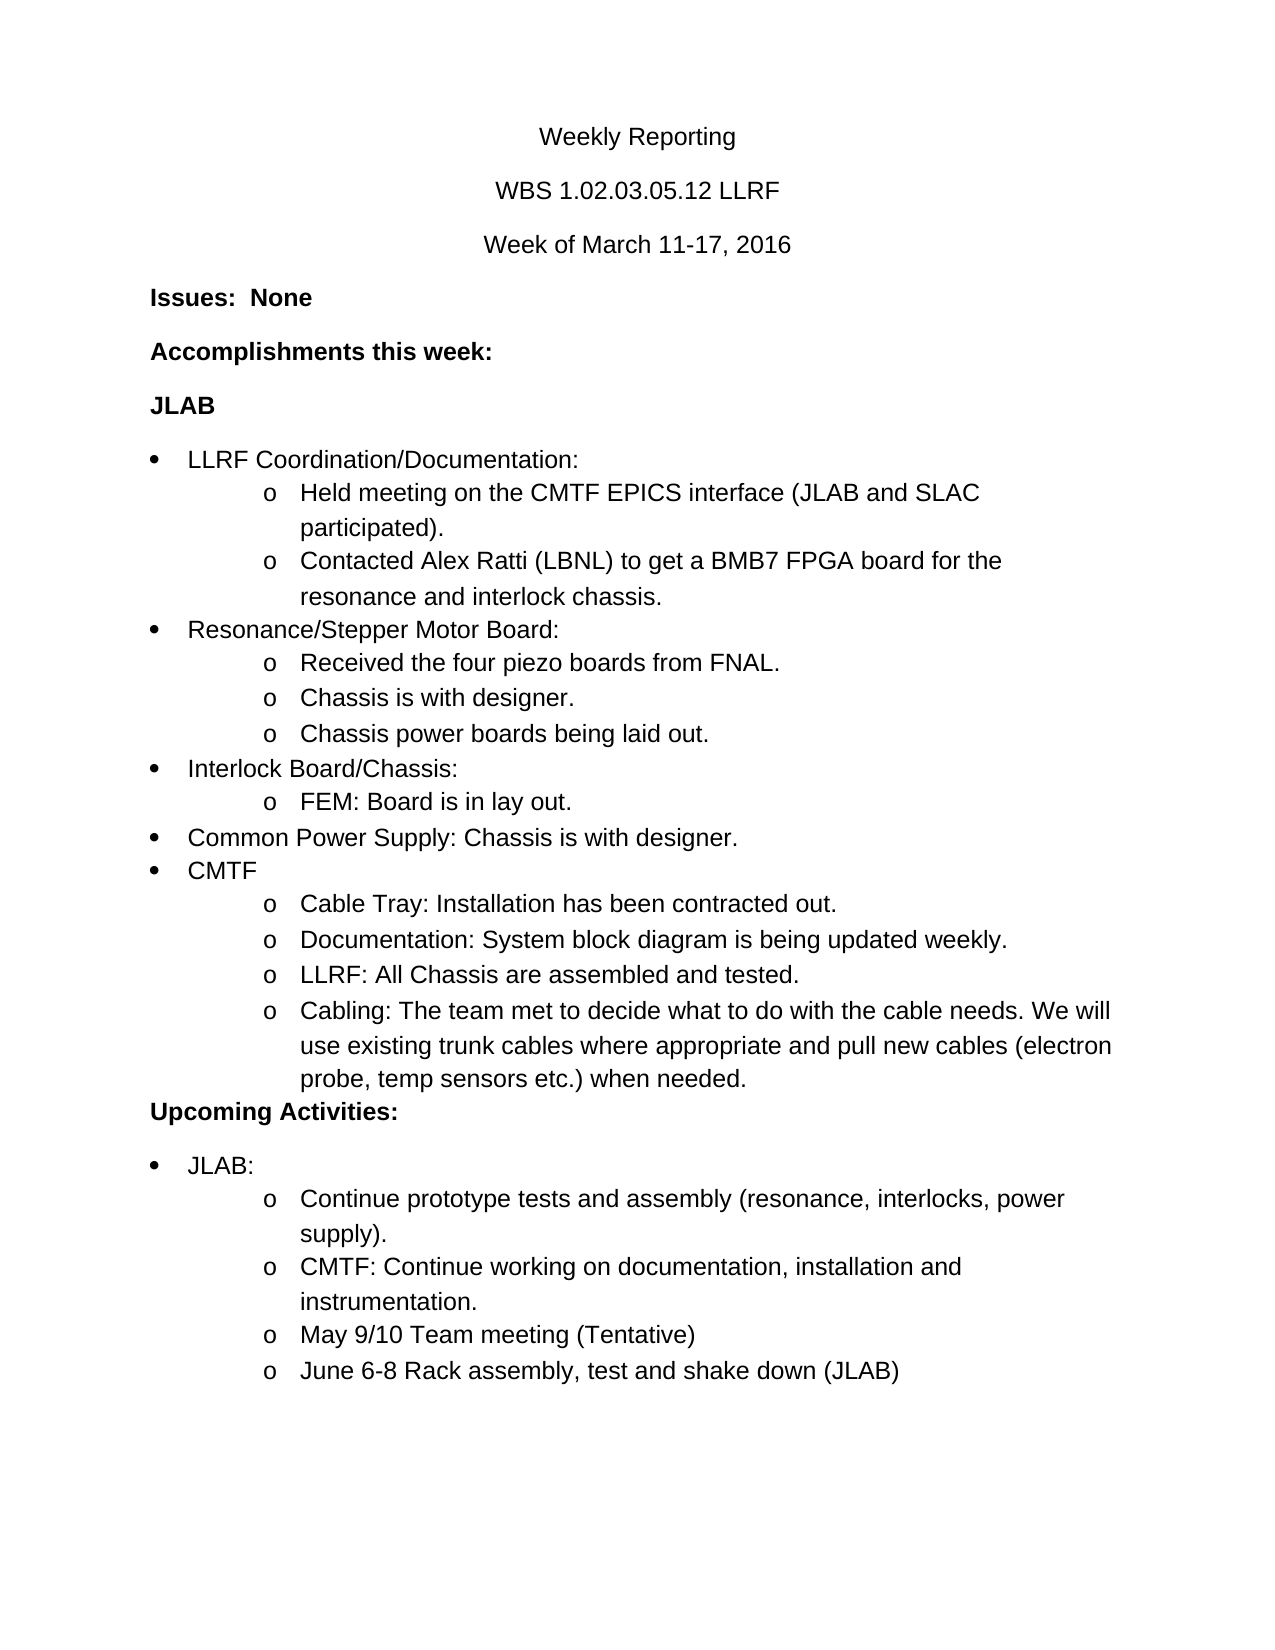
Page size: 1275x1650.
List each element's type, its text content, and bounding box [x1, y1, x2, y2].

text Weekly Reporting [150, 122, 1125, 151]
list Common Power Supply: Chassis is with designer. [150, 823, 1125, 852]
list Received the four piezo boards from FNAL. [262, 648, 1125, 679]
list LLRF: All Chassis are assembled and tested. [262, 960, 1125, 991]
list CMTF: Continue working on documentation, installation and instrumentation. [262, 1252, 1125, 1316]
text WBS 1.02.03.05.12 LLRF [150, 176, 1125, 204]
list May 9/10 Team meeting (Tentative) [262, 1320, 1125, 1351]
text Issues: None [150, 283, 1125, 312]
list Continue prototype tests and assembly (resonance, interlocks, power supply). [262, 1184, 1125, 1248]
list Interlock Board/Chassis: [150, 754, 1125, 783]
list Contacted Alex Ratti (LBNL) to get a BMB7 FPGA board for the resonance and interlock chassis. [262, 546, 1125, 610]
text Accomplishments this week: [150, 337, 1125, 366]
list FEM: Board is in lay out. [262, 787, 1125, 818]
list JLAB: [150, 1151, 1125, 1180]
text Week of March 11-17, 2016 [150, 229, 1125, 258]
list Cable Tray: Installation has been contracted out. [262, 889, 1125, 920]
text JLAB [150, 391, 1125, 420]
list June 6-8 Rack assembly, test and shake down (JLAB) [262, 1356, 1125, 1387]
list Chassis power boards being laid out. [262, 719, 1125, 750]
list CMTF [150, 856, 1125, 885]
list Chassis is with designer. [262, 683, 1125, 714]
list Cabling: The team met to decide what to do with the cable needs. We will use existing trunk cables where appropriate and pull new cables (electron probe, temp sensors etc.) when needed. [262, 996, 1125, 1093]
list Held meeting on the CMTF EPICS interface (JLAB and SLAC participated). [262, 478, 1125, 542]
list LLRF Coordination/Documentation: [150, 445, 1125, 474]
text Upcoming Activities: [150, 1097, 1125, 1126]
list Resonance/Stepper Motor Board: [150, 614, 1125, 643]
list Documentation: System block diagram is being updated weekly. [262, 925, 1125, 956]
